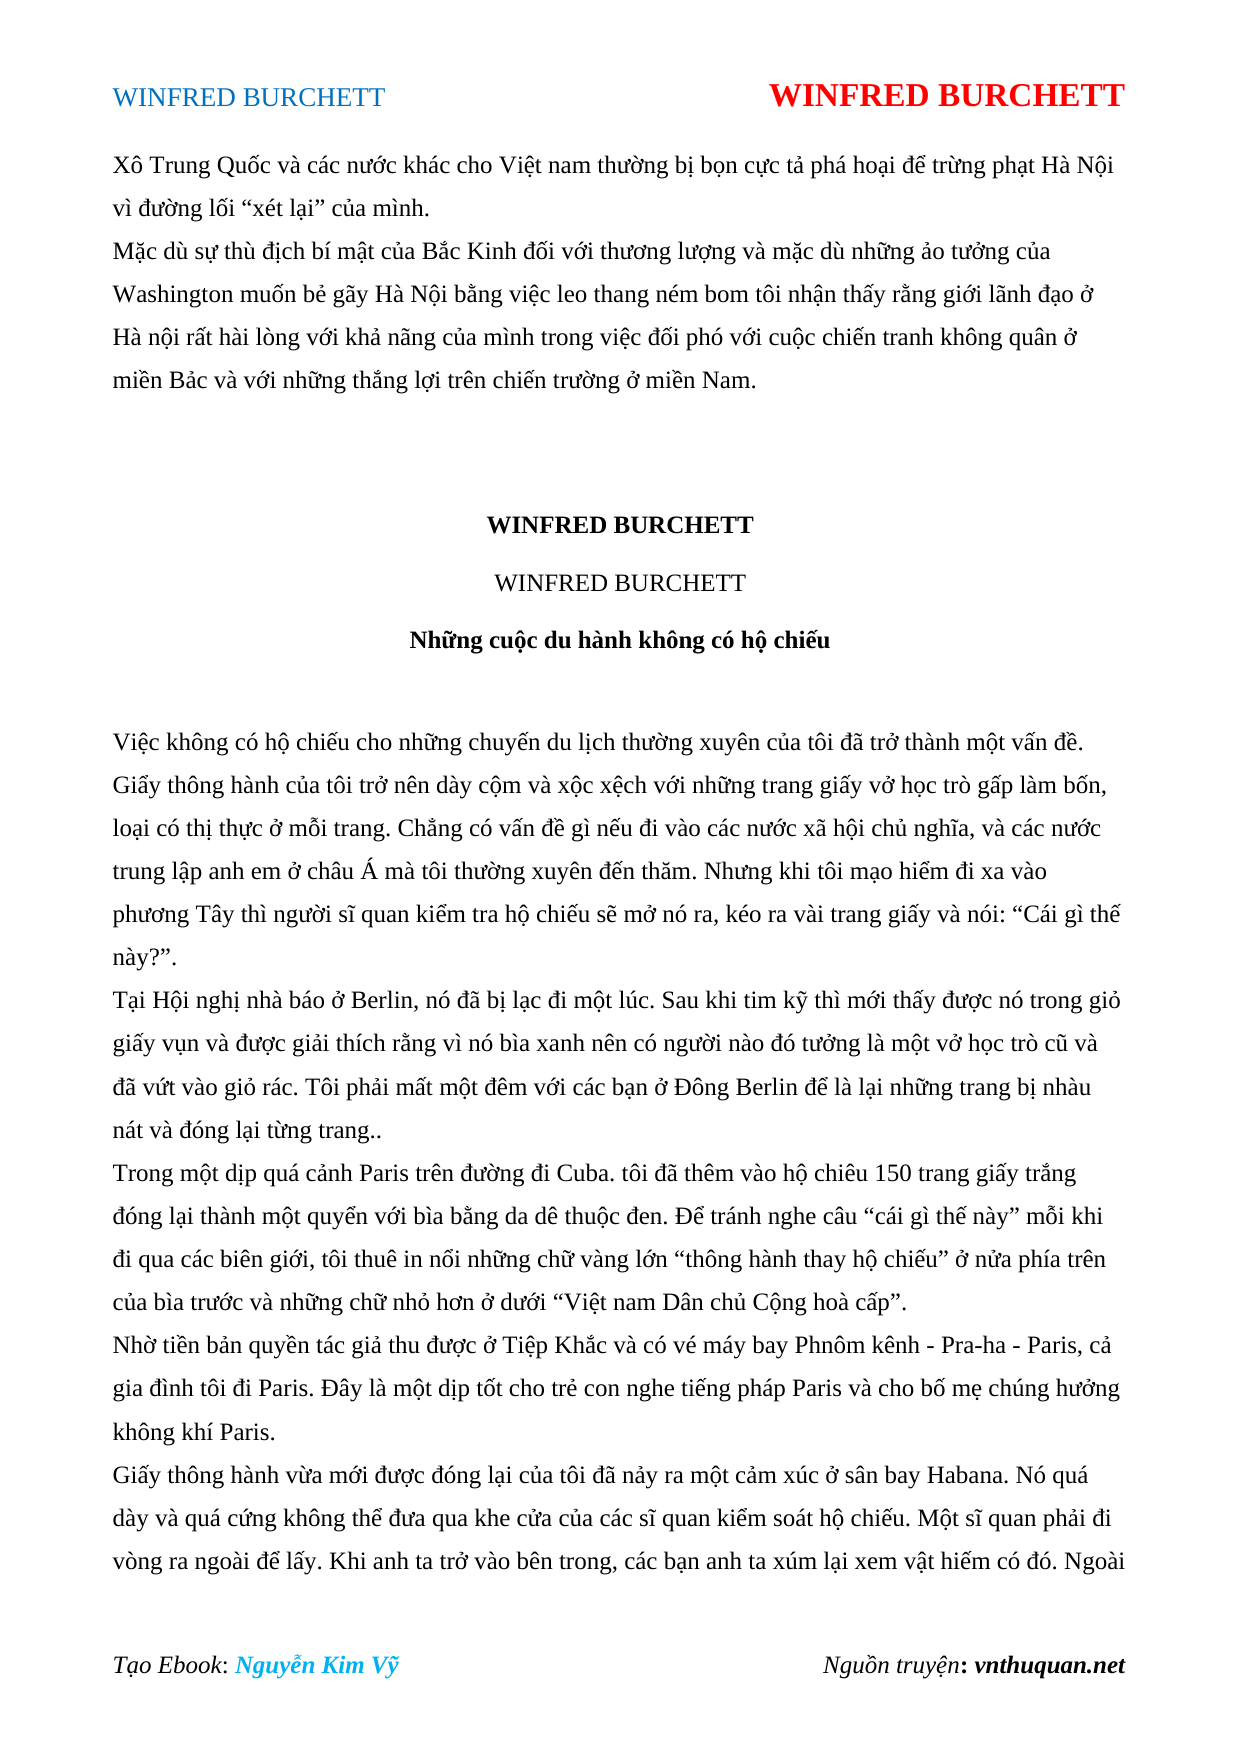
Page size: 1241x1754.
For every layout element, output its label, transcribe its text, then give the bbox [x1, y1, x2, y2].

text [112, 683, 1128, 1575]
text Những cuộc du hành không có hộ chiếu [112, 626, 1128, 654]
text WINFRED BURCHETT [112, 568, 1128, 596]
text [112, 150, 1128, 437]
text WINFRED BURCHETT [112, 510, 1128, 538]
